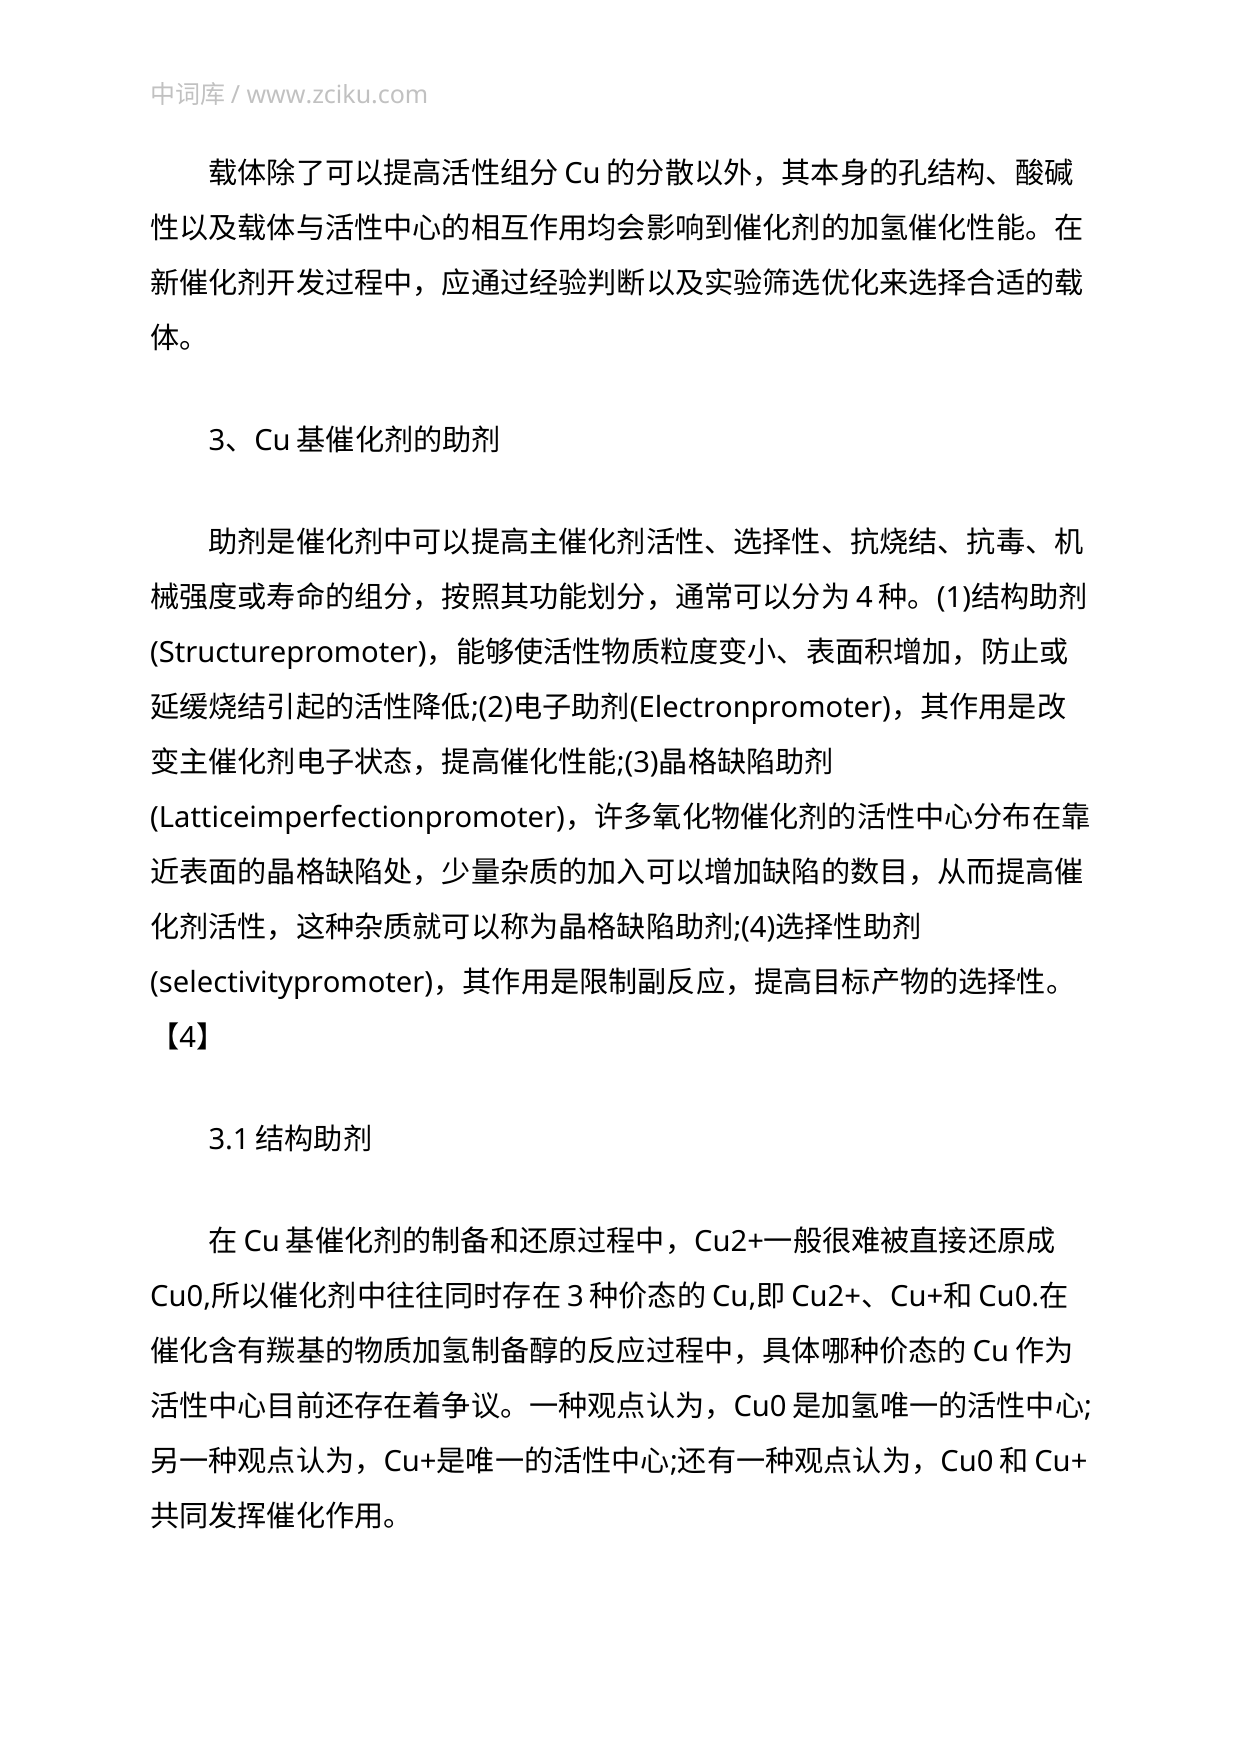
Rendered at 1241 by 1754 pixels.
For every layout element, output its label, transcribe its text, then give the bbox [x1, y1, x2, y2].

text 在Cu基催化剂的制备和还原过程中，Cu2+一般很难被直接还原成Cu0,所以催化剂中往往同时存在3种价态的Cu,即Cu2+、Cu+和Cu0.在催化含有羰基的物质加氢制备醇的反应过程中，具体哪种价态的Cu作为活性中心目前还存在着争议。一种观点认为，Cu0是加氢唯一的活性中心;另一种观点认为，Cu+是唯一的活性中心;还有一种观点认为，Cu0和Cu+共同发挥催化作用。 [150, 1217, 1090, 1534]
text 助剂是催化剂中可以提高主催化剂活性、选择性、抗烧结、抗毒、机械强度或寿命的组分，按照其功能划分，通常可以分为4种。(1)结构助剂(Structurepromoter)，能够使活性物质粒度变小、表面积增加，防止或延缓烧结引起的活性降低;(2)电子助剂(Electronpromoter)，其作用是改变主催化剂电子状态，提高催化性能;(3)晶格缺陷助剂(Latticeimperfectionpromoter)，许多氧化物催化剂的活性中心分布在靠近表面的晶格缺陷处，少量杂质的加入可以增加缺陷的数目，从而提高催化剂活性，这种杂质就可以称为晶格缺陷助剂;(4)选择性助剂(selectivitypromoter)，其作用是限制副反应，提高目标产物的选择性。【4】 [150, 518, 1090, 1056]
text 3.1结构助剂 [150, 1115, 1090, 1158]
text 载体除了可以提高活性组分Cu的分散以外，其本身的孔结构、酸碱性以及载体与活性中心的相互作用均会影响到催化剂的加氢催化性能。在新催化剂开发过程中，应通过经验判断以及实验筛选优化来选择合适的载体。 [150, 150, 1090, 357]
text 3、Cu基催化剂的助剂 [150, 417, 1090, 459]
